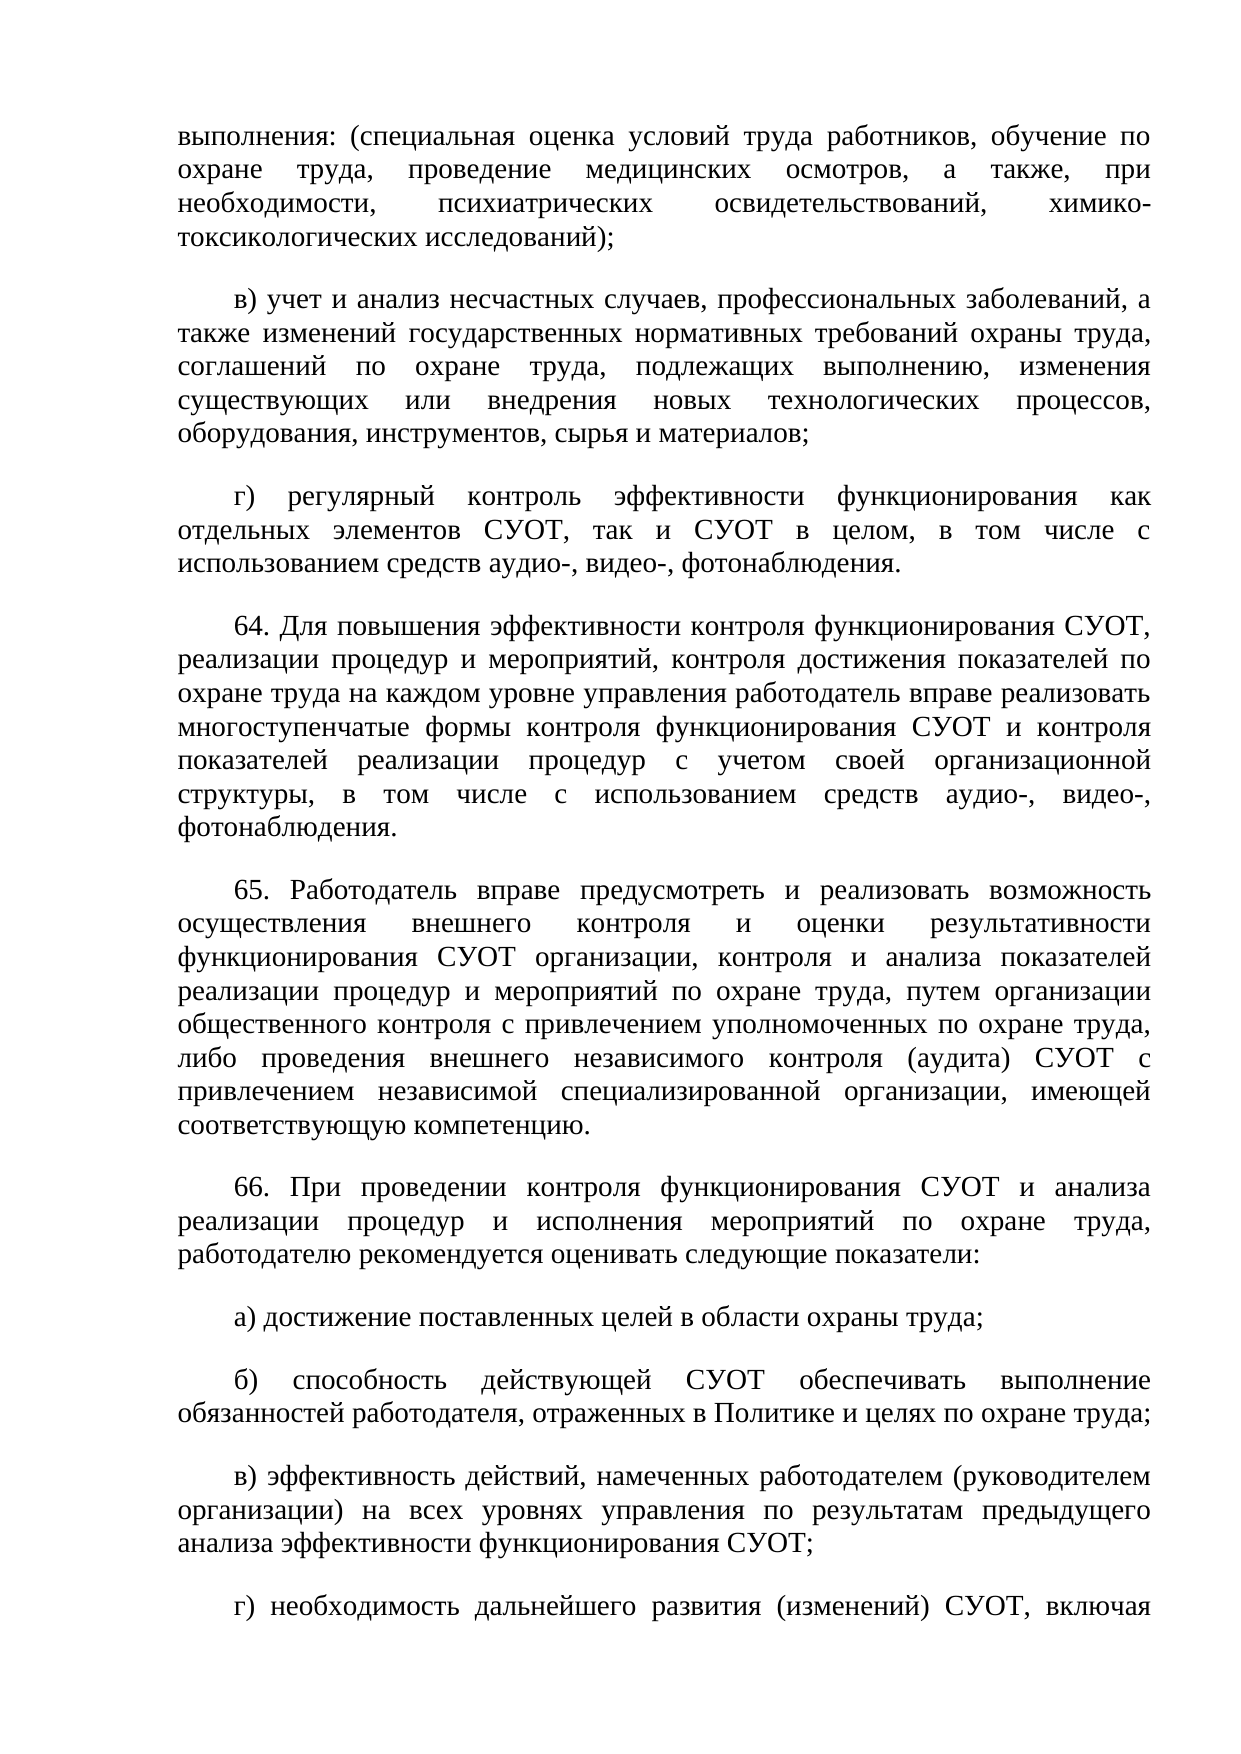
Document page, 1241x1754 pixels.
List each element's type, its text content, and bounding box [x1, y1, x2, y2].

text в) учет и анализ несчастных случаев, профессиональных заболеваний, а также изменений государственных нормативных требований охраны труда, соглашений по охране труда, подлежащих выполнению, изменения существующих или внедрения новых технологических процессов, оборудования, инструментов, сырья и материалов; [177, 281, 1152, 449]
text 65. Работодатель вправе предусмотреть и реализовать возможность осуществления внешнего контроля и оценки результативности функционирования СУОТ организации, контроля и анализа показателей реализации процедур и мероприятий по охране труда, путем организации общественного контроля с привлечением уполномоченных по охране труда, либо проведения внешнего независимого контроля (аудита) СУОТ с привлечением независимой специализированной организации, имеющей соответствующую компетенцию. [177, 872, 1152, 1140]
text в) эффективность действий, намеченных работодателем (руководителем организации) на всех уровнях управления по результатам предыдущего анализа эффективности функционирования СУОТ; [177, 1458, 1152, 1559]
text б) способность действующей СУОТ обеспечивать выполнение обязанностей работодателя, отраженных в Политике и целях по охране труда; [177, 1362, 1152, 1429]
text а) достижение поставленных целей в области охраны труда; [177, 1299, 1152, 1333]
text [177, 1588, 1152, 1622]
text г) регулярный контроль эффективности функционирования как отдельных элементов СУОТ, так и СУОТ в целом, в том числе с использованием средств аудио-, видео-, фотонаблюдения. [177, 478, 1152, 579]
text 64. Для повышения эффективности контроля функционирования СУОТ, реализации процедур и мероприятий, контроля достижения показателей по охране труда на каждом уровне управления работодатель вправе реализовать многоступенчатые формы контроля функционирования СУОТ и контроля показателей реализации процедур с учетом своей организационной структуры, в том числе с использованием средств аудио-, видео-, фотонаблюдения. [177, 608, 1152, 843]
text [177, 118, 1152, 252]
text 66. При проведении контроля функционирования СУОТ и анализа реализации процедур и исполнения мероприятий по охране труда, работодателю рекомендуется оценивать следующие показатели: [177, 1169, 1152, 1270]
